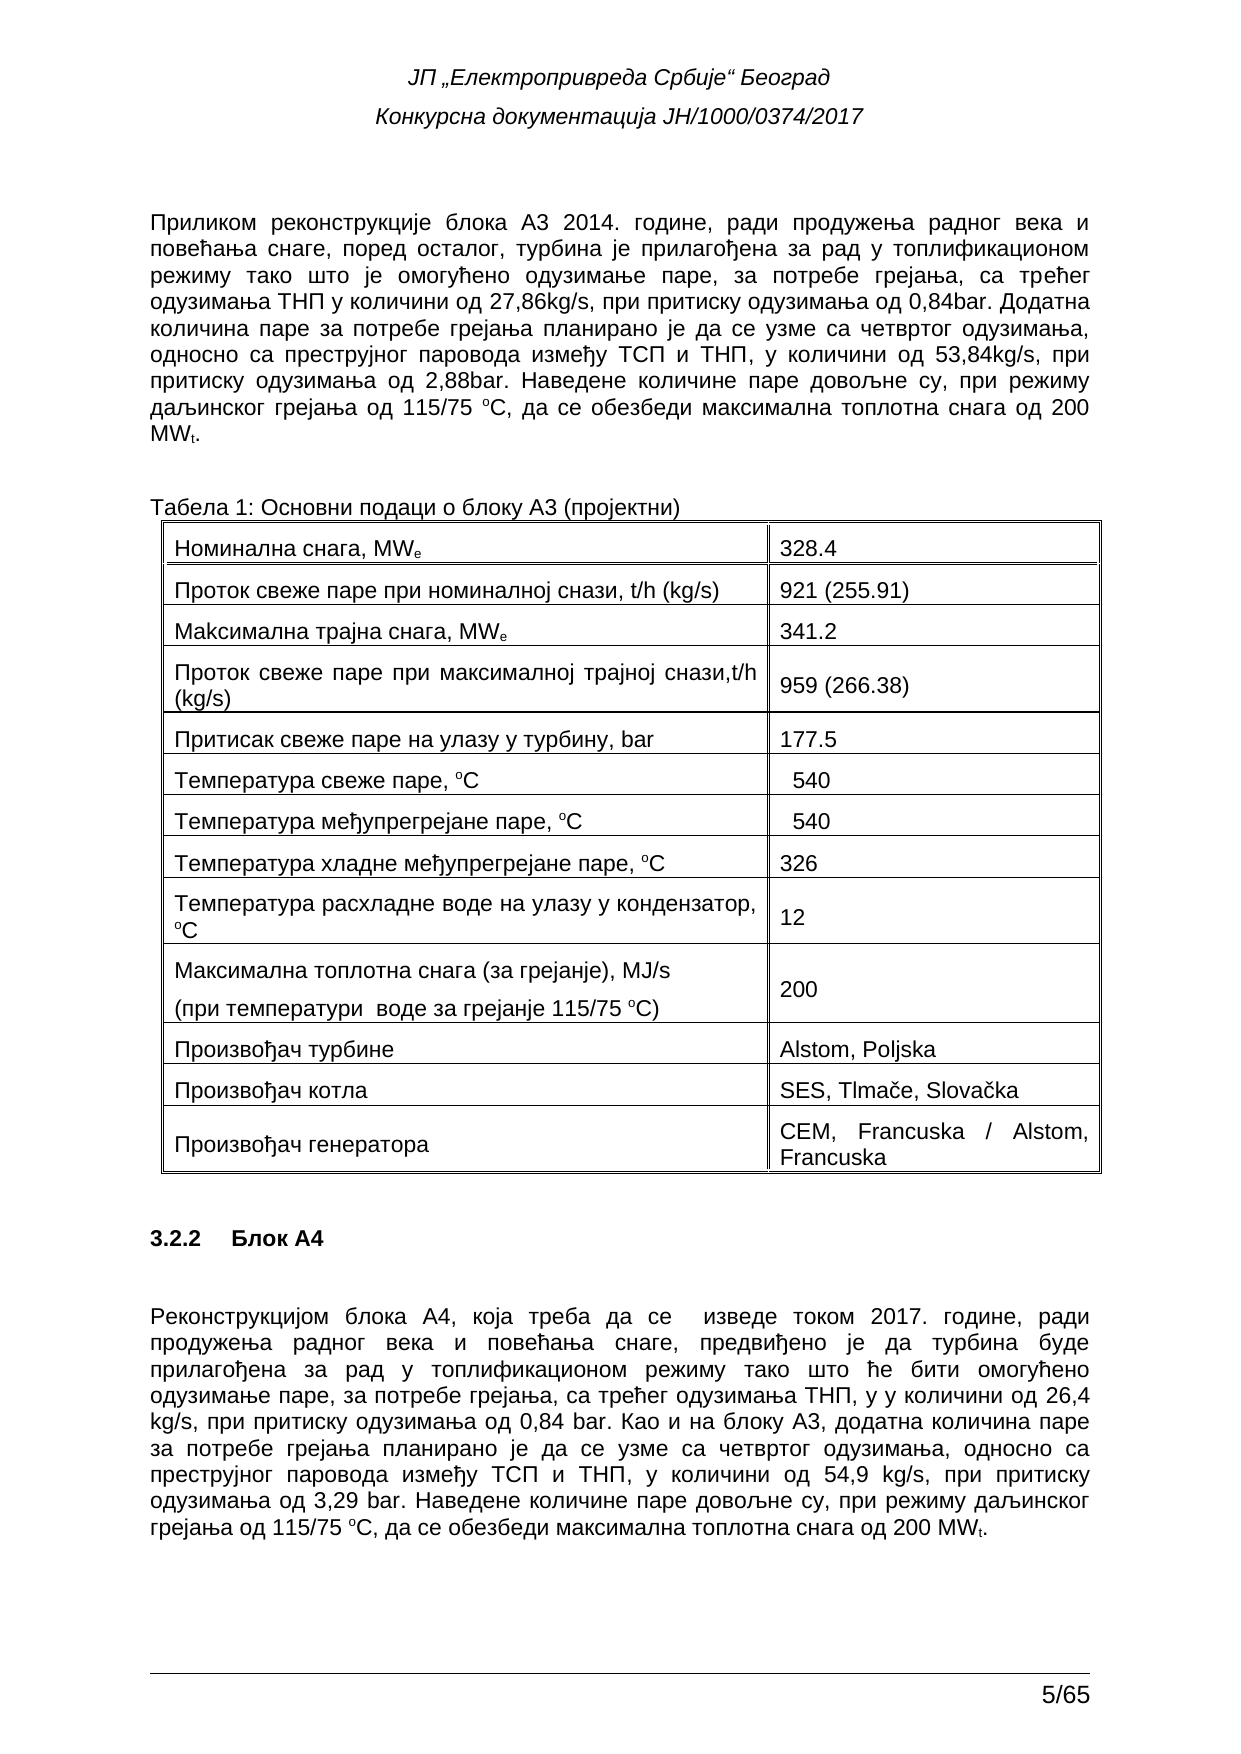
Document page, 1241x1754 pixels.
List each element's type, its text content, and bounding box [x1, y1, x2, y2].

table_header 328.4 [768, 523, 1099, 562]
table_cell Температура расхладне воде на улазу у кондензатор, оС [164, 878, 767, 943]
table_cell 177.5 [770, 713, 1099, 753]
table_cell Притисак свеже паре на улазу у турбину, bar [164, 713, 767, 753]
table_cell 12 [770, 878, 1099, 943]
table_cell Проток свеже паре при номиналној снази, t/h (kg/s) [164, 562, 767, 604]
text Реконструкцијом блока А4, која треба да се изведе током 2017. године, ради продужења радног века и повећања снаге, предвиђено је да турбина буде прилагођена за рад у топлификационом режиму тако што ће бити омогућено одузимање паре, за потребе грејања, са трећег одузимања ТНП, у у количини од 26,4 kg/s, при притиску одузимања од 0,84 bar. Као и на блоку А3, додатна количина паре за потребе грејања планирано је да се узме са четвртог одузимања, односно са преструјног паровода између ТСП и ТНП, у количини од 54,9 kg/s, при притиску одузимања од 3,29 bar. Наведене количине паре довољне су, при режиму даљинског грејања од 115/75 оС, да се обезбеди максимална топлотна снага од 200 МWt. [150, 1303, 1090, 1540]
text Приликом реконструкције блока А3 2014. године, ради продужења радног века и повећања снаге, поред осталог, турбина је прилагођена за рад у топлификационом режиму тако што је омогућено одузимање паре, за потребе грејања, са трeћег одузимања ТНП у количини од 27,86kg/s, при притиску одузимања од 0,84bar. Додатна количина паре за потребе грејања планирано је да се узме са четвртог одузимања, односно са преструјног паровода између ТСП и ТНП, у количини од 53,84kg/s, при притиску одузимања од 2,88bar. Наведене количине паре довољне су, при режиму даљинског грејања од 115/75 оС, да се обезбеди максимална топлотна снага од 200 МWt. [150, 209, 1090, 446]
table_cell 341.2 [770, 605, 1099, 645]
table_header Номинална снага, МWе [164, 523, 768, 562]
table_cell Makсимална трајна снага, МWе [164, 605, 767, 645]
text Табела 1: Основни подаци о блоку A3 (пројектни) [150, 493, 1090, 520]
table_cell 921 (255.91) [770, 562, 1099, 604]
table_cell Температура међупрегрејане паре, оС [164, 795, 767, 835]
table_cell Проток свеже паре при максималној трајној снази,t/h (kg/s) [164, 646, 767, 711]
table_cell Alstom, Poljska [770, 1023, 1099, 1063]
table_cell Температура хладне међупрегрејане паре, оС [164, 836, 767, 877]
table_cell SES, Tlmаče, Slovačka [770, 1064, 1099, 1104]
table_cell Максимална топлотна снага (за грејанје), МЈ/s (при температури воде за грејанје 115/75 оС) [164, 944, 767, 1022]
table_cell 540 [770, 754, 1099, 794]
table_cell Температура свеже паре, оС [164, 754, 767, 794]
table_cell 200 [770, 944, 1099, 1022]
table_cell 540 [770, 795, 1099, 835]
text 3.2.2 Блок А4 [150, 1225, 1090, 1252]
table_cell 959 (266.38) [770, 646, 1099, 711]
table_cell Произвођач турбине [164, 1023, 767, 1063]
table_cell 326 [770, 836, 1099, 877]
table_cell CEM, Francuska / Alstom, Francuska [768, 1106, 1099, 1171]
table_cell Произвођач котла [164, 1064, 767, 1104]
table_cell Произвођач генератора [164, 1106, 768, 1171]
